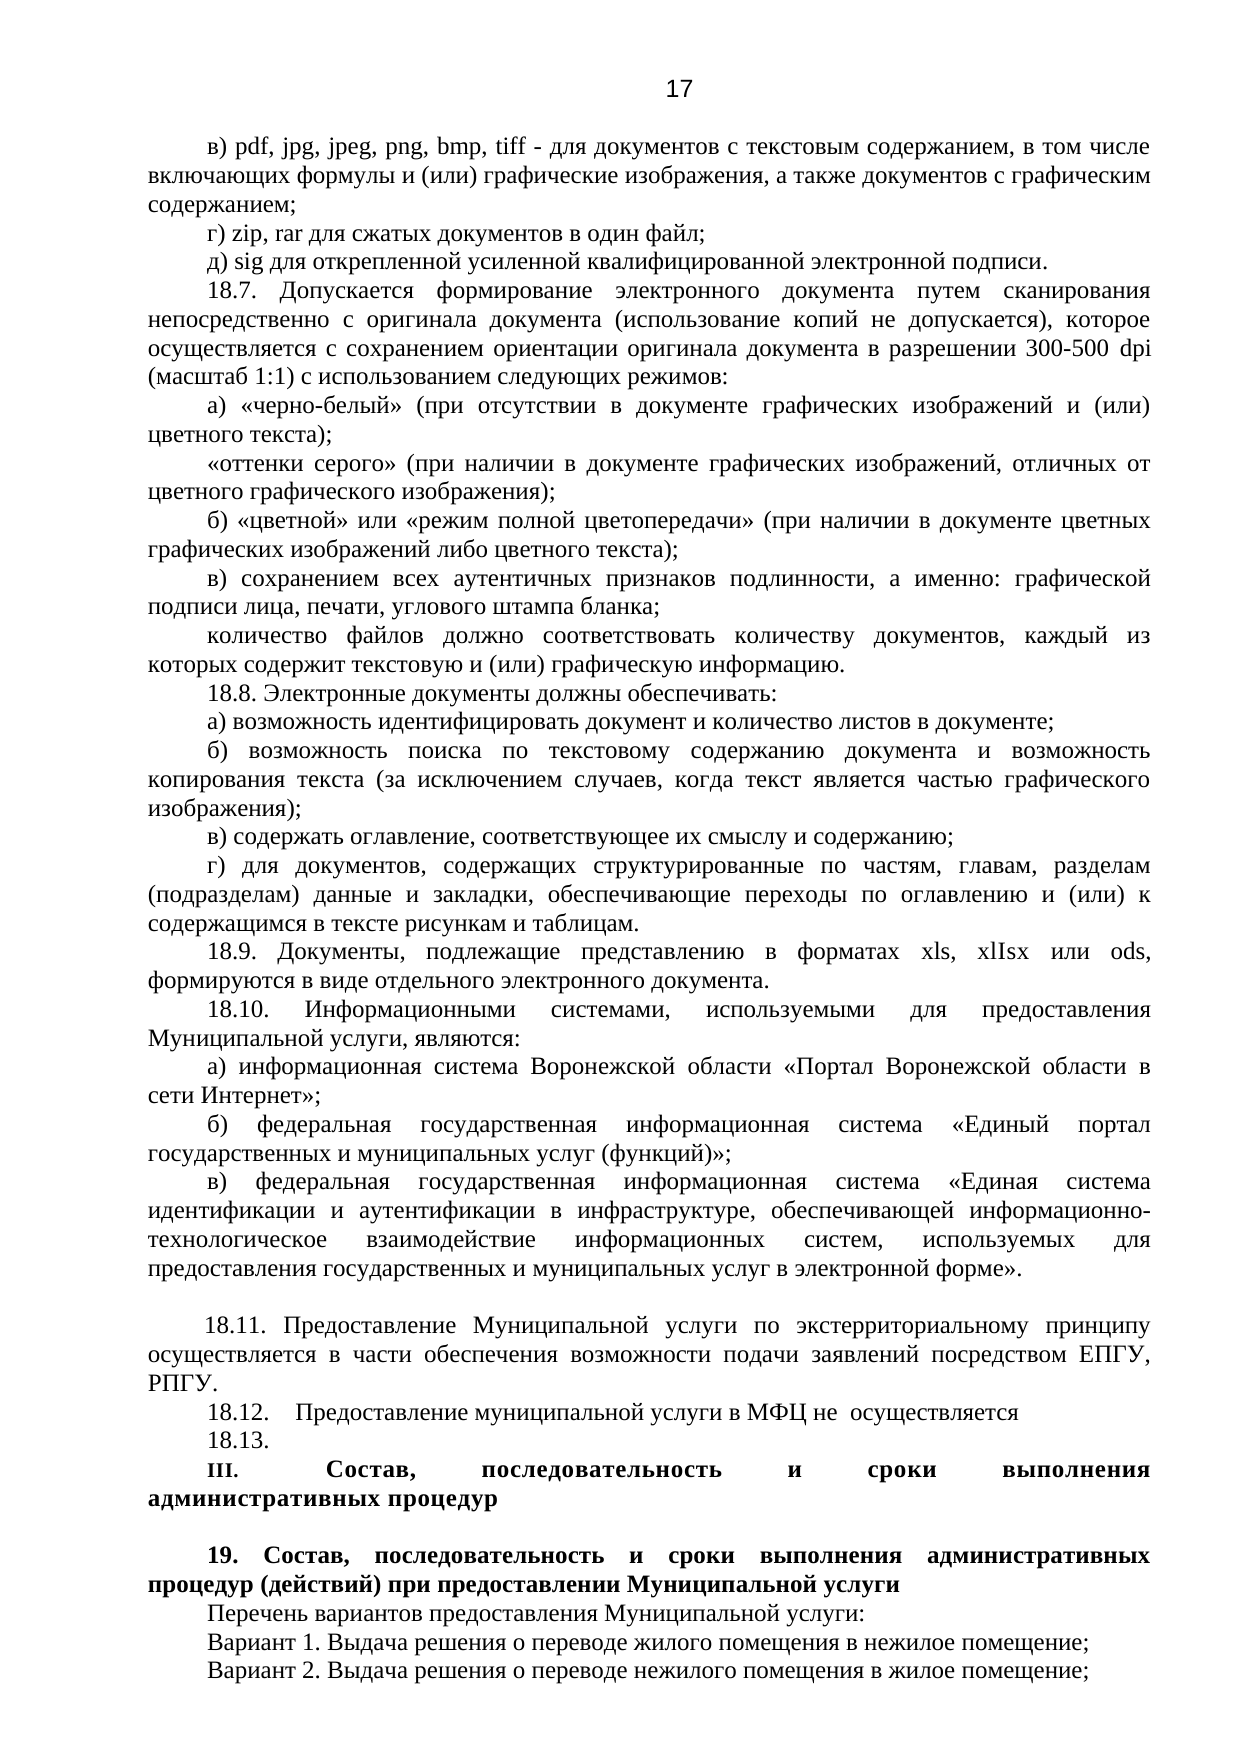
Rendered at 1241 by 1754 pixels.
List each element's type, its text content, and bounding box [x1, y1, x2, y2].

list Предоставление муниципальной услуги в МФЦ не осуществляется [207, 1397, 1152, 1426]
text 18.11. Предоставление Муниципальной услуги по экстерриториальному принципу осуществляется в части обеспечения возможности подачи заявлений посредством ЕПГУ, РПГУ. [148, 1311, 1152, 1397]
text б) возможность поиска по текстовому содержанию документа и возможность копирования текста (за исключением случаев, когда текст является частью графического изображения); [148, 735, 1152, 821]
list Состав, последовательность и сроки выполнения административных процедур [148, 1454, 1152, 1512]
text г) для документов, содержащих структурированные по частям, главам, разделам (подразделам) данные и закладки, обеспечивающие переходы по оглавлению и (или) к содержащимся в тексте рисункам и таблицам. [148, 850, 1152, 936]
text а) информационная система Воронежской области «Портал Воронежской области в сети Интернет»; [148, 1051, 1152, 1109]
text в) федеральная государственная информационная система «Единая система идентификации и аутентификации в инфраструктуре, обеспечивающей информационно-технологическое взаимодействие информационных систем, используемых для предоставления государственных и муниципальных услуг в электронной форме». [148, 1166, 1152, 1281]
text 18.7. Допускается формирование электронного документа путем сканирования непосредственно с оригинала документа (использование копий не допускается), которое осуществляется с сохранением ориентации оригинала документа в разрешении 300-500 dpi (масштаб 1:1) с использованием следующих режимов: [148, 275, 1152, 390]
text б) «цветной» или «режим полной цветопередачи» (при наличии в документе цветных графических изображений либо цветного текста); [148, 505, 1152, 563]
text 18.8. Электронные документы должны обеспечивать: [148, 678, 1152, 706]
text в) pdf, jpg, jpeg, png, bmp, tiff - для документов с текстовым содержанием, в том числе включающих формулы и (или) графические изображения, а также документов с графическим содержанием; [148, 131, 1152, 218]
text 18.9. Документы, подлежащие представлению в форматах xls, xlIsx или ods, формируются в виде отдельного электронного документа. [148, 936, 1152, 994]
list Вариант 2. Выдача решения о переводе нежилого помещения в жилое помещение; [148, 1656, 1152, 1684]
text в) содержать оглавление, соответствующее их смыслу и содержанию; [148, 821, 1152, 850]
text а) возможность идентифицировать документ и количество листов в документе; [148, 706, 1152, 735]
text д) sig для открепленной усиленной квалифицированной электронной подписи. [148, 246, 1152, 275]
text г) zip, rar для сжатых документов в один файл; [148, 218, 1152, 246]
list Вариант 1. Выдача решения о переводе жилого помещения в нежилое помещение; [148, 1627, 1152, 1656]
list Перечень вариантов предоставления Муниципальной услуги: [148, 1598, 1152, 1627]
text в) сохранением всех аутентичных признаков подлинности, а именно: графической подписи лица, печати, углового штампа бланка; [148, 563, 1152, 620]
text 19. Состав, последовательность и сроки выполнения административных процедур (действий) при предоставлении Муниципальной услуги [148, 1541, 1152, 1598]
text «оттенки серого» (при наличии в документе графических изображений, отличных от цветного графического изображения); [148, 448, 1152, 505]
text количество файлов должно соответствовать количеству документов, каждый из которых содержит текстовую и (или) графическую информацию. [148, 620, 1152, 678]
text 18.10. Информационными системами, используемыми для предоставления Муниципальной услуги, являются: [148, 994, 1152, 1051]
text б) федеральная государственная информационная система «Единый портал государственных и муниципальных услуг (функций)»; [148, 1109, 1152, 1166]
text а) «черно-белый» (при отсутствии в документе графических изображений и (или) цветного текста); [148, 390, 1152, 448]
